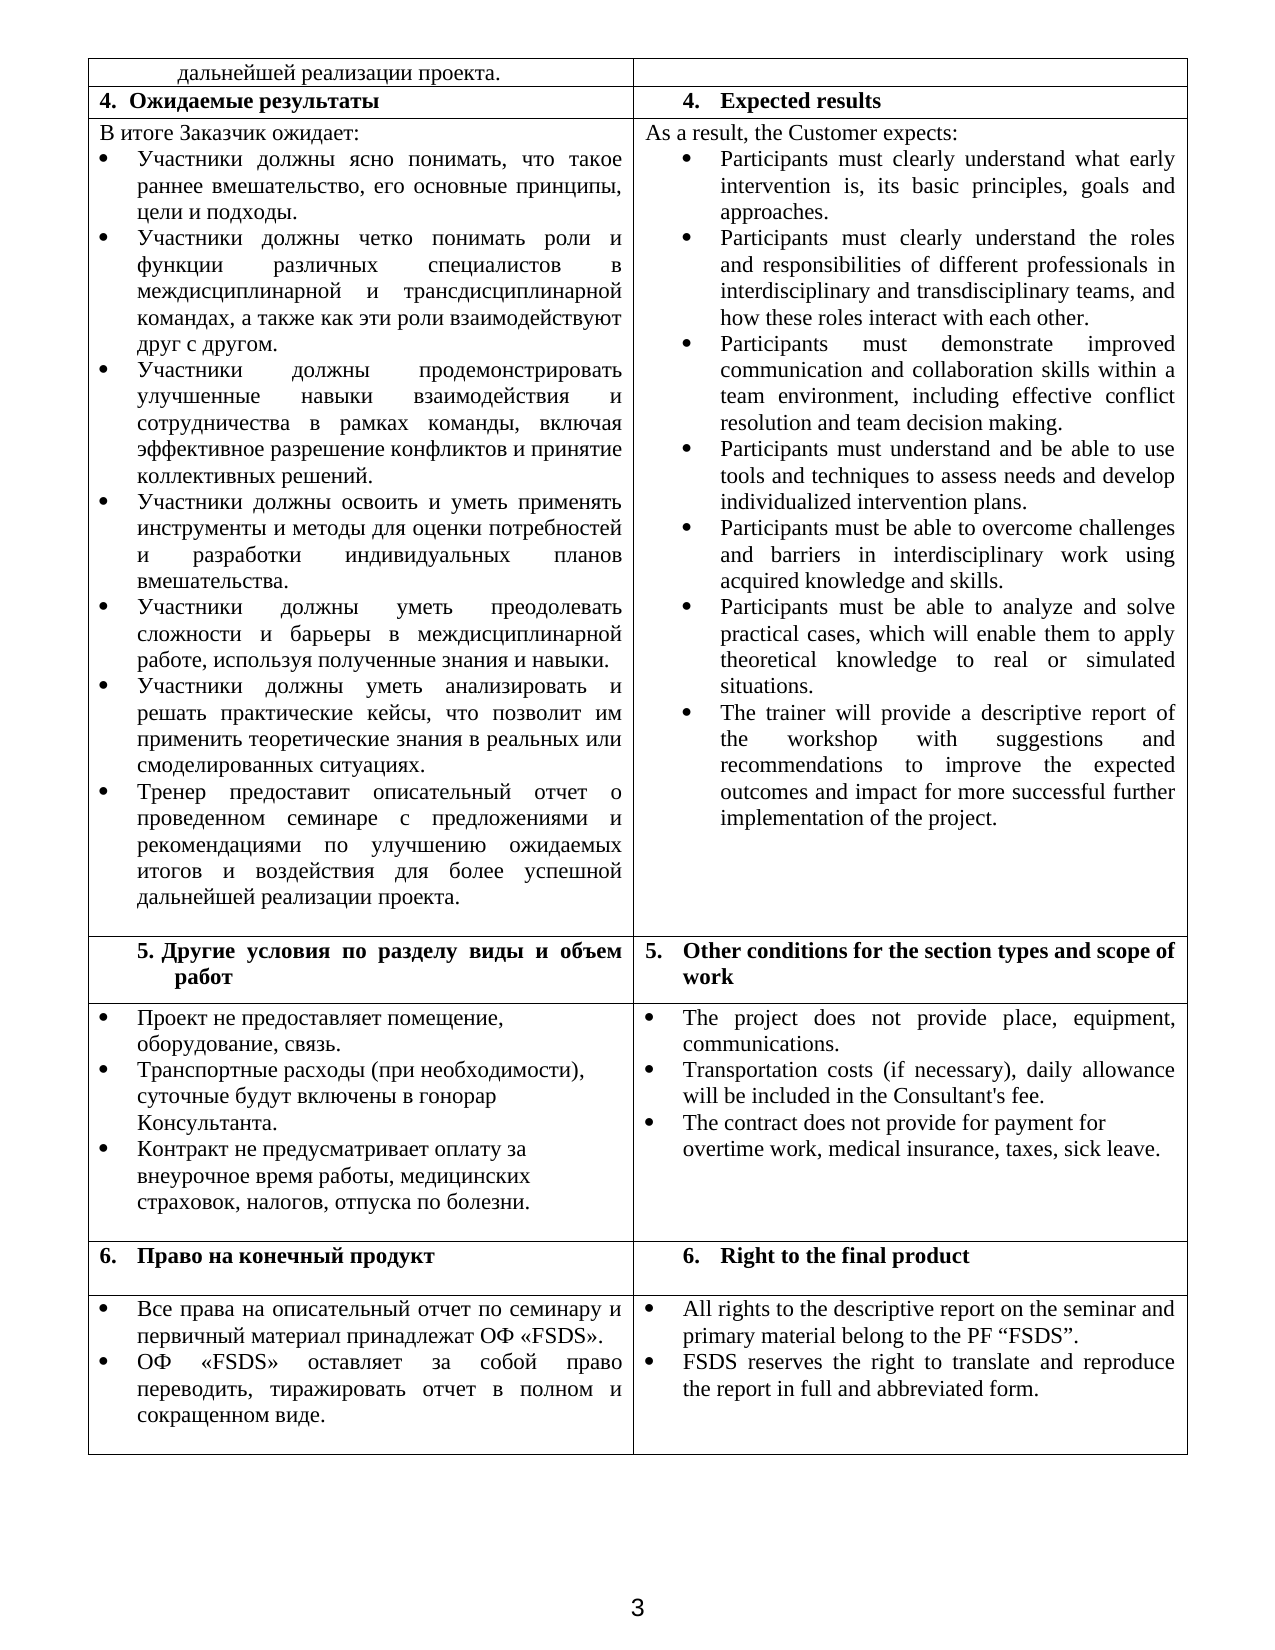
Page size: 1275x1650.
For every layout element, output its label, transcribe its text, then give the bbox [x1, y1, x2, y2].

table_cell Ожидаемые результаты [89, 87, 633, 118]
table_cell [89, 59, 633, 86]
table_cell Other conditions for the section types and scope of work [634, 937, 1187, 1002]
table_cell As a result, the Customer expects: Participants must clearly understand what early intervention is, its basic principles, goals and approaches. Participants must clearly understand the roles and responsibilities of different professionals in interdisciplinary and transdisciplinary teams, and how these roles interact with each other. Participants must demonstrate improved communication and collaboration skills within a team environment, including effective conflict resolution and team decision making. Participants must understand and be able to use tools and techniques to assess needs and develop individualized intervention plans. Participants must be able to overcome challenges and barriers in interdisciplinary work using acquired knowledge and skills. Participants must be able to analyze and solve practical cases, which will enable them to apply theoretical knowledge to real or simulated situations. The trainer will provide a descriptive report of the workshop with suggestions and recommendations to improve the expected outcomes and impact for more successful further implementation of the project. [634, 119, 1187, 936]
table_cell The project does not provide place, equipment, communications. Transportation costs (if necessary), daily allowance will be included in the Consultant's fee. The contract does not provide for payment for overtime work, medical insurance, taxes, sick leave. [634, 1004, 1187, 1241]
table_cell В итоге Заказчик ожидает: Участники должны ясно понимать, что такое раннее вмешательство, его основные принципы, цели и подходы. Участники должны четко понимать роли и функции различных специалистов в междисциплинарной и трансдисциплинарной командах, а также как эти роли взаимодействуют друг с другом. Участники должны продемонстрировать улучшенные навыки взаимодействия и сотрудничества в рамках команды, включая эффективное разрешение конфликтов и принятие коллективных решений. Участники должны освоить и уметь применять инструменты и методы для оценки потребностей и разработки индивидуальных планов вмешательства. Участники должны уметь преодолевать сложности и барьеры в междисциплинарной работе, используя полученные знания и навыки. Участники должны уметь анализировать и решать практические кейсы, что позволит им применить теоретические знания в реальных или смоделированных ситуациях. Тренер предоставит описательный отчет о проведенном семинаре с предложениями и рекомендациями по улучшению ожидаемых итогов и воздействия для более успешной дальнейшей реализации проекта. [89, 119, 633, 936]
table_cell Все права на описательный отчет по семинару и первичный материал принадлежат ОФ «FSDS». ОФ «FSDS» оставляет за собой право переводить, тиражировать отчет в полном и сокращенном виде. [89, 1296, 633, 1454]
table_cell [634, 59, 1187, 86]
table_cell Проект не предоставляет помещение, оборудование, связь. Транспортные расходы (при необходимости), суточные будут включены в гонорар Консультанта. Контракт не предусматривает оплату за внеурочное время работы, медицинских страховок, налогов, отпуска по болезни. [89, 1004, 633, 1241]
table_cell Право на конечный продукт [89, 1242, 633, 1294]
table_cell All rights to the descriptive report on the seminar and primary material belong to the PF “FSDS”. FSDS reserves the right to translate and reproduce the report in full and abbreviated form. [634, 1296, 1187, 1454]
table_cell Right to the final product [634, 1242, 1187, 1294]
table_cell Другие условия по разделу виды и объем работ [89, 937, 633, 1002]
table_cell Expected results [634, 87, 1187, 118]
